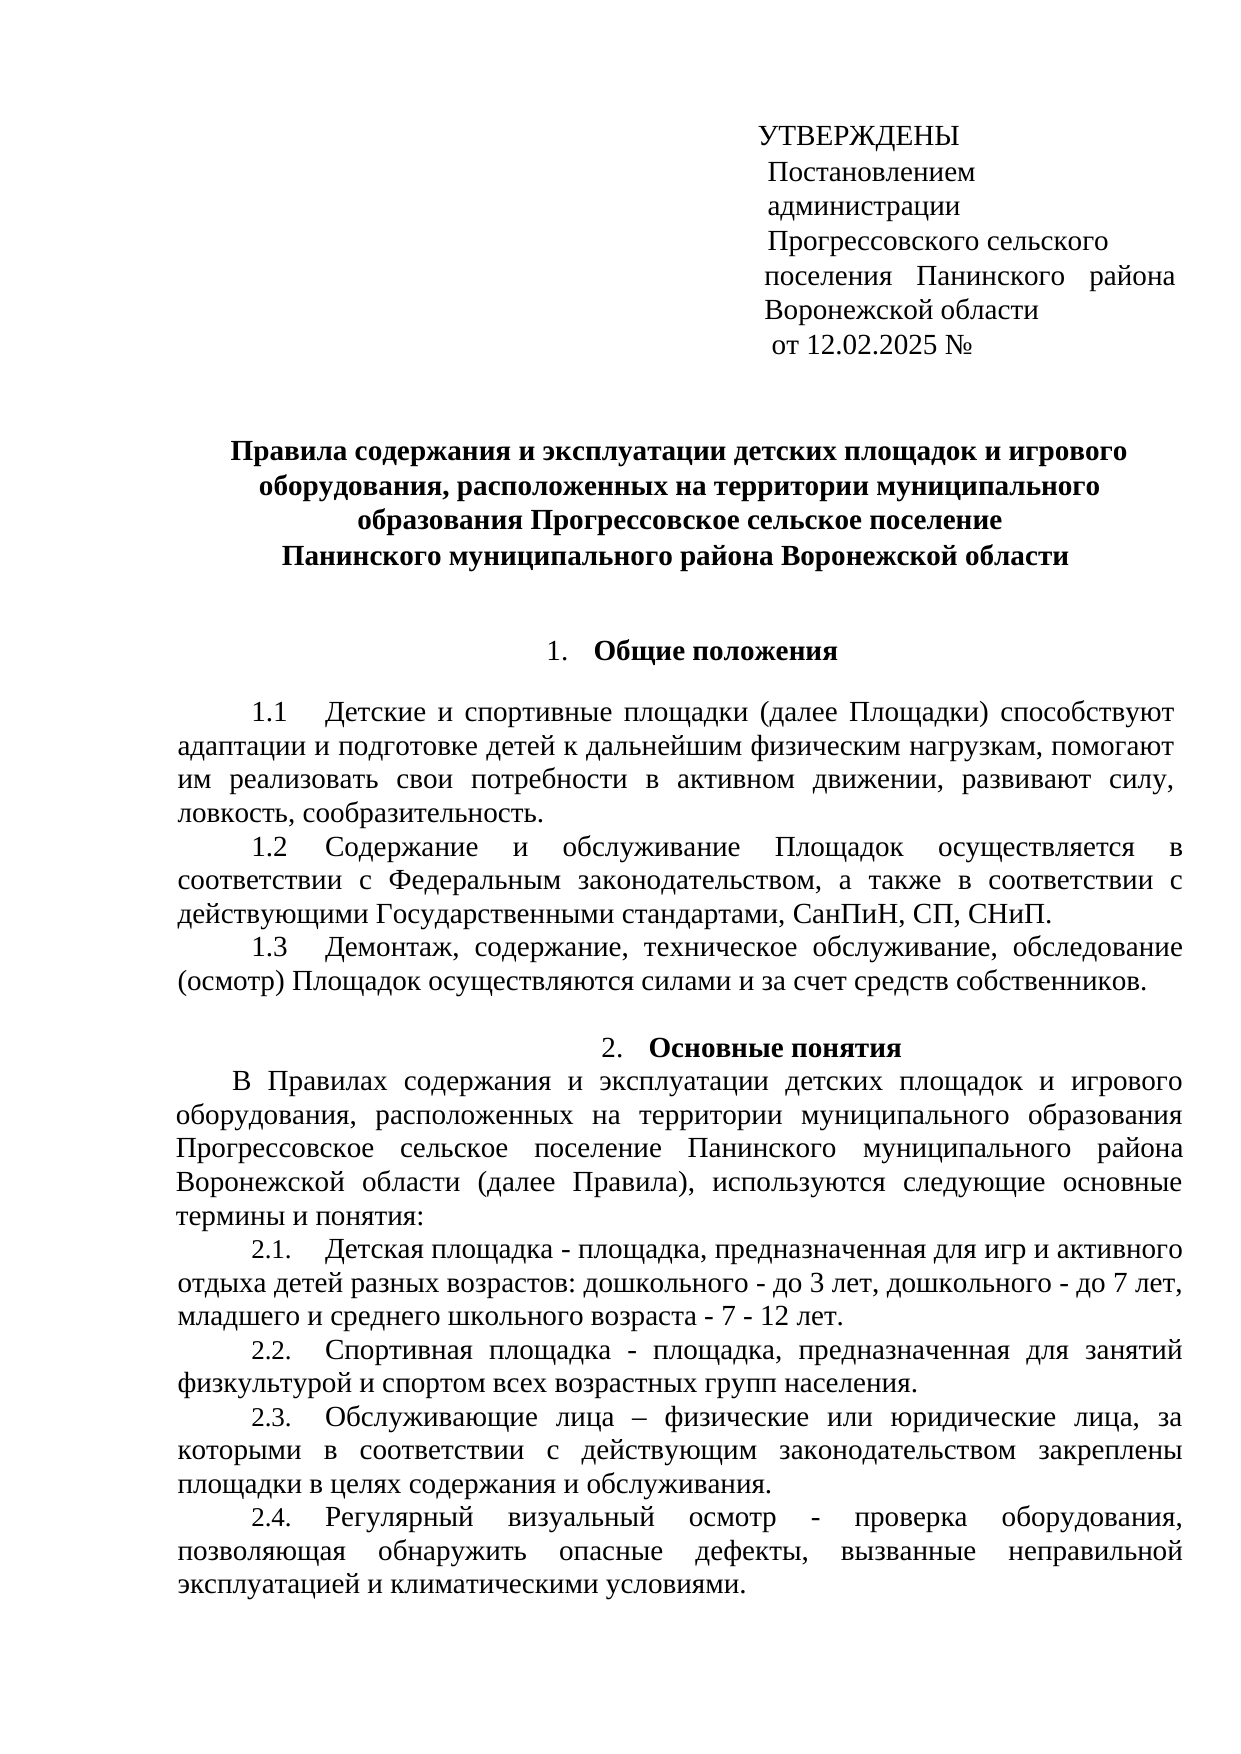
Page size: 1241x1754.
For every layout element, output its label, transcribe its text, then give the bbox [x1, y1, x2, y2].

text Постановлением администрации Прогрессовского сельского [767, 154, 1175, 256]
list Обслуживающие лица – физические или юридические лица, за которыми в соответствии с действующим законодательством закреплены площадки в целях содержания и обслуживания. [177, 1399, 1183, 1499]
list Общие положения [319, 633, 1064, 666]
text УТВЕРЖДЕНЫ [177, 118, 1175, 152]
text от 12.02.2025 № [764, 327, 1175, 360]
list Детские и спортивные площадки (далее Площадки) способствуют адаптации и подготовке детей к дальнейшим физическим нагрузкам, помогают им реализовать свои потребности в активном движении, развивают силу, ловкость, сообразительность. [177, 694, 1175, 829]
list Спортивная площадка - площадка, предназначенная для занятий физкультурой и спортом всех возрастных групп населения. [177, 1332, 1183, 1399]
list Демонтаж, содержание, техническое обслуживание, обследование (осмотр) Площадок осуществляются силами и за счет средств собственников. [177, 929, 1183, 996]
text Правила содержания и эксплуатации детских площадок и игрового оборудования, расположенных на территории муниципального образования Прогрессовское сельское поселение [227, 433, 1132, 536]
subtitle Панинского муниципального района Воронежской области [177, 538, 1174, 571]
list Основные понятия [319, 1030, 1183, 1063]
list Детская площадка - площадка, предназначенная для игр и активного отдыха детей разных возрастов: дошкольного - до 3 лет, дошкольного - до 7 лет, младшего и среднего школьного возраста - 7 - 12 лет. [177, 1231, 1183, 1332]
list Содержание и обслуживание Площадок осуществляется в соответствии с Федеральным законодательством, а также в соответствии с действующими Государственными стандартами, СанПиН, СП, СНиП. [177, 829, 1183, 929]
text В Правилах содержания и эксплуатации детских площадок и игрового оборудования, расположенных на территории муниципального образования Прогрессовское сельское поселение Панинского муниципального района Воронежской области (далее Правила), используются следующие основные термины и понятия: [176, 1063, 1183, 1231]
text поселения Панинского района Воронежской области [764, 258, 1175, 326]
list Регулярный визуальный осмотр - проверка оборудования, позволяющая обнаружить опасные дефекты, вызванные неправильной эксплуатацией и климатическими условиями. [177, 1499, 1183, 1600]
